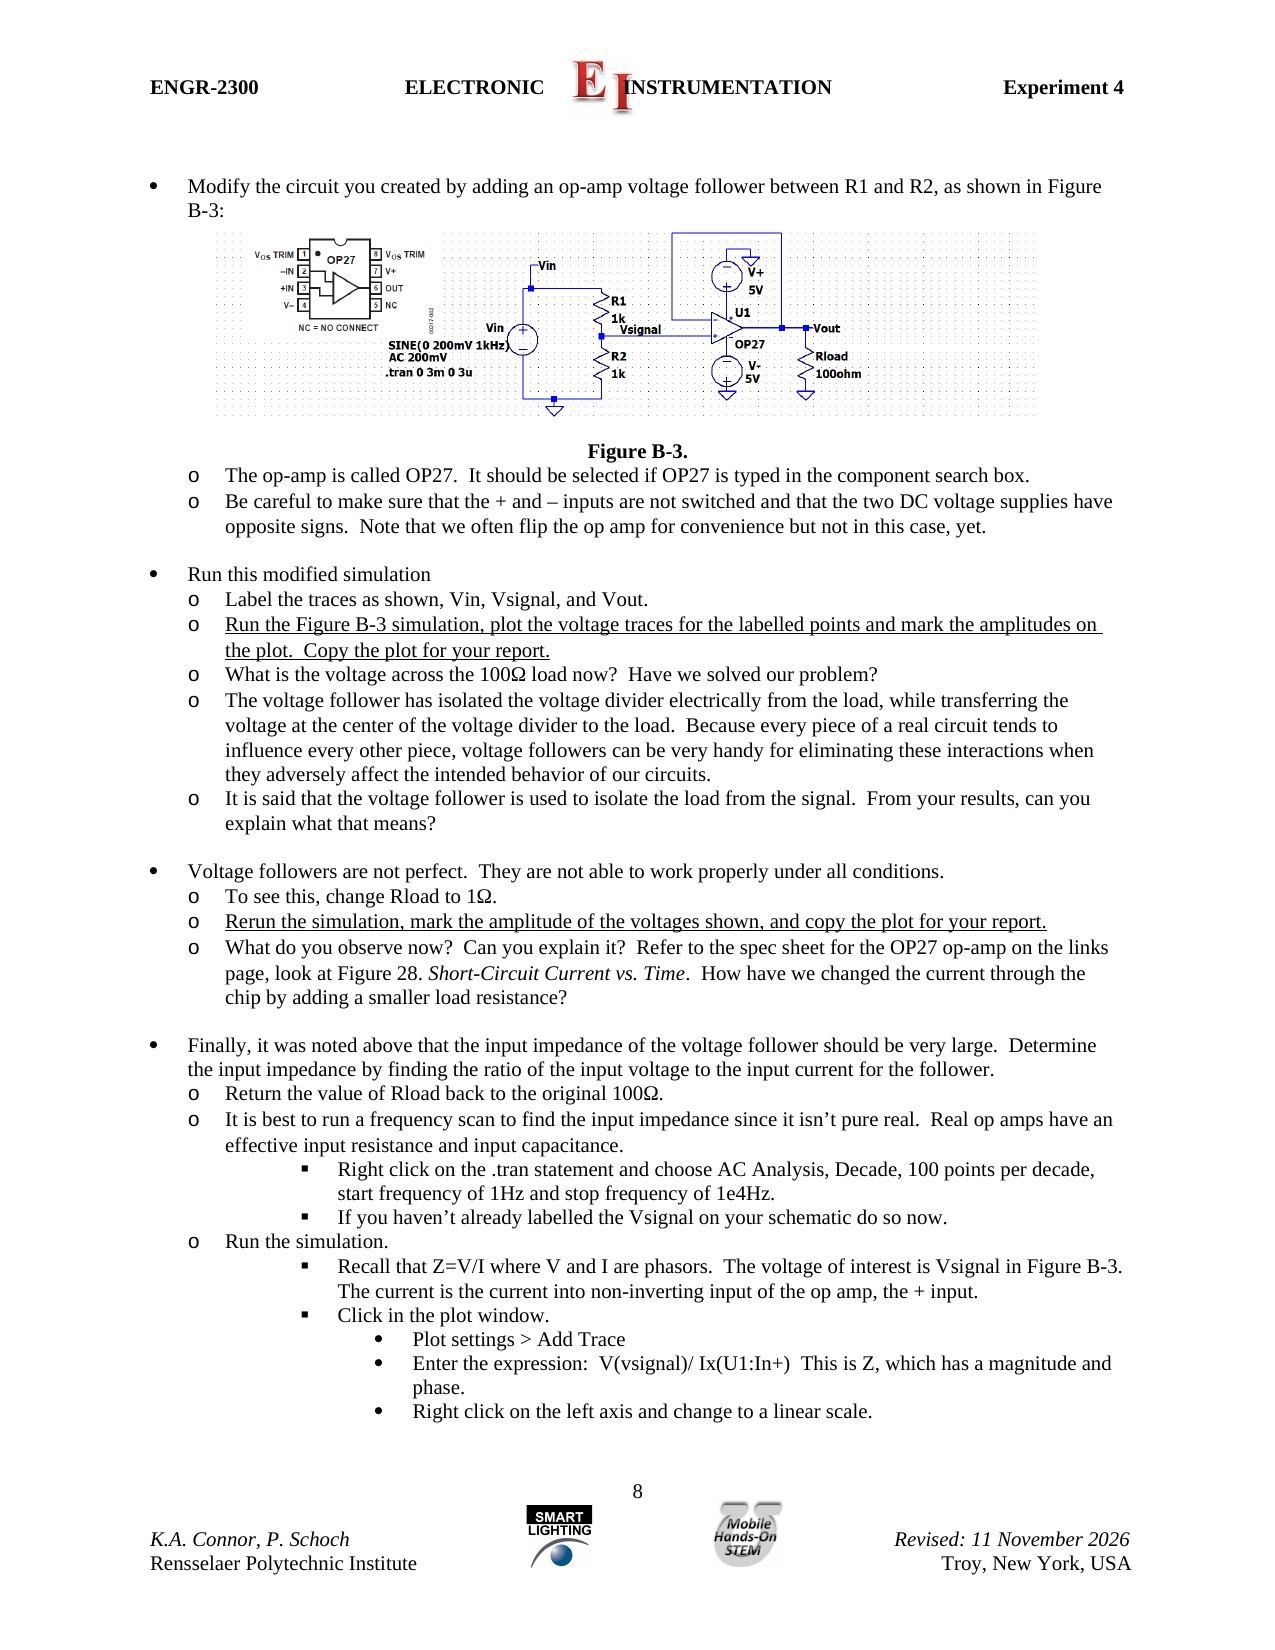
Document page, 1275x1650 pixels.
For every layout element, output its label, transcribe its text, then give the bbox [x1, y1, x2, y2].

picture [568, 56, 636, 118]
list Run the simulation. [187, 1229, 1125, 1254]
list What do you observe now? Can you explain it? Refer to the spec sheet for the OP27 op-amp on the links page, look at Figure 28. Short-Circuit Current vs. Time. How have we changed the current through the chip by adding a smaller load resistance? [187, 935, 1125, 1009]
list What is the voltage across the 100Ω load now? Have we solved our problem? [187, 662, 1125, 688]
list Recall that Z=V/I where V and I are phasors. The voltage of interest is Vsignal in Figure B-3. The current is the current into non-inverting input of the op amp, the + input. [300, 1254, 1125, 1303]
list Modify the circuit you created by adding an op-amp voltage follower between R1 and R2, as shown in Figure B-3: [150, 174, 1125, 222]
text Figure B-3. [150, 439, 1125, 463]
list Finally, it was noted above that the input impedance of the voltage follower should be very large. Determine the input impedance by finding the ratio of the input voltage to the input current for the follower. [150, 1033, 1125, 1081]
list Rerun the simulation, mark the amplitude of the voltages shown, and copy the plot for your report. [187, 909, 1125, 935]
picture [707, 1498, 788, 1571]
list The voltage follower has isolated the voltage divider electrically from the load, while transferring the voltage at the center of the voltage divider to the load. Because every piece of a real circuit tends to influence every other piece, voltage followers can be very handy for eliminating these interactions when they adversely affect the intended behavior of our circuits. [187, 688, 1125, 786]
list Voltage followers are not perfect. They are not able to work properly under all conditions. [150, 859, 1125, 883]
picture [215, 229, 1034, 420]
list Right click on the .tran statement and choose AC Analysis, Decade, 100 points per decade, start frequency of 1Hz and stop frequency of 1e4Hz. [300, 1157, 1125, 1205]
list Be careful to make sure that the + and – inputs are not switched and that the two DC voltage supplies have opposite signs. Note that we often flip the op amp for convenience but not in this case, yet. [187, 488, 1125, 538]
list If you haven’t already labelled the Vsignal on your schematic do so now. [300, 1205, 1125, 1229]
list To see this, change Rload to 1Ω. [187, 883, 1125, 909]
list The op-amp is called OP27. It should be selected if OP27 is typed in the component search box. [187, 463, 1125, 488]
list Run this modified simulation [150, 562, 1125, 586]
list Label the traces as shown, Vin, Vsignal, and Vout. [187, 586, 1125, 612]
list Run the Figure B-3 simulation, plot the voltage traces for the labelled points and mark the amplitudes on the plot. Copy the plot for your report. [187, 612, 1125, 662]
list It is said that the voltage follower is used to isolate the load from the signal. From your results, can you explain what that means? [187, 786, 1125, 835]
picture [526, 1505, 593, 1571]
list Right click on the left axis and change to a linear scale. [375, 1399, 1125, 1423]
list Enter the expression: V(vsignal)/ Ix(U1:In+) This is Z, which has a magnitude and phase. [375, 1351, 1125, 1399]
list It is best to run a frequency scan to find the input impedance since it isn’t pure real. Real op amps have an effective input resistance and input capacitance. [187, 1107, 1125, 1157]
list Click in the plot window. [300, 1303, 1125, 1327]
list Plot settings > Add Trace [375, 1327, 1125, 1351]
list Return the value of Rload back to the original 100Ω. [187, 1081, 1125, 1107]
